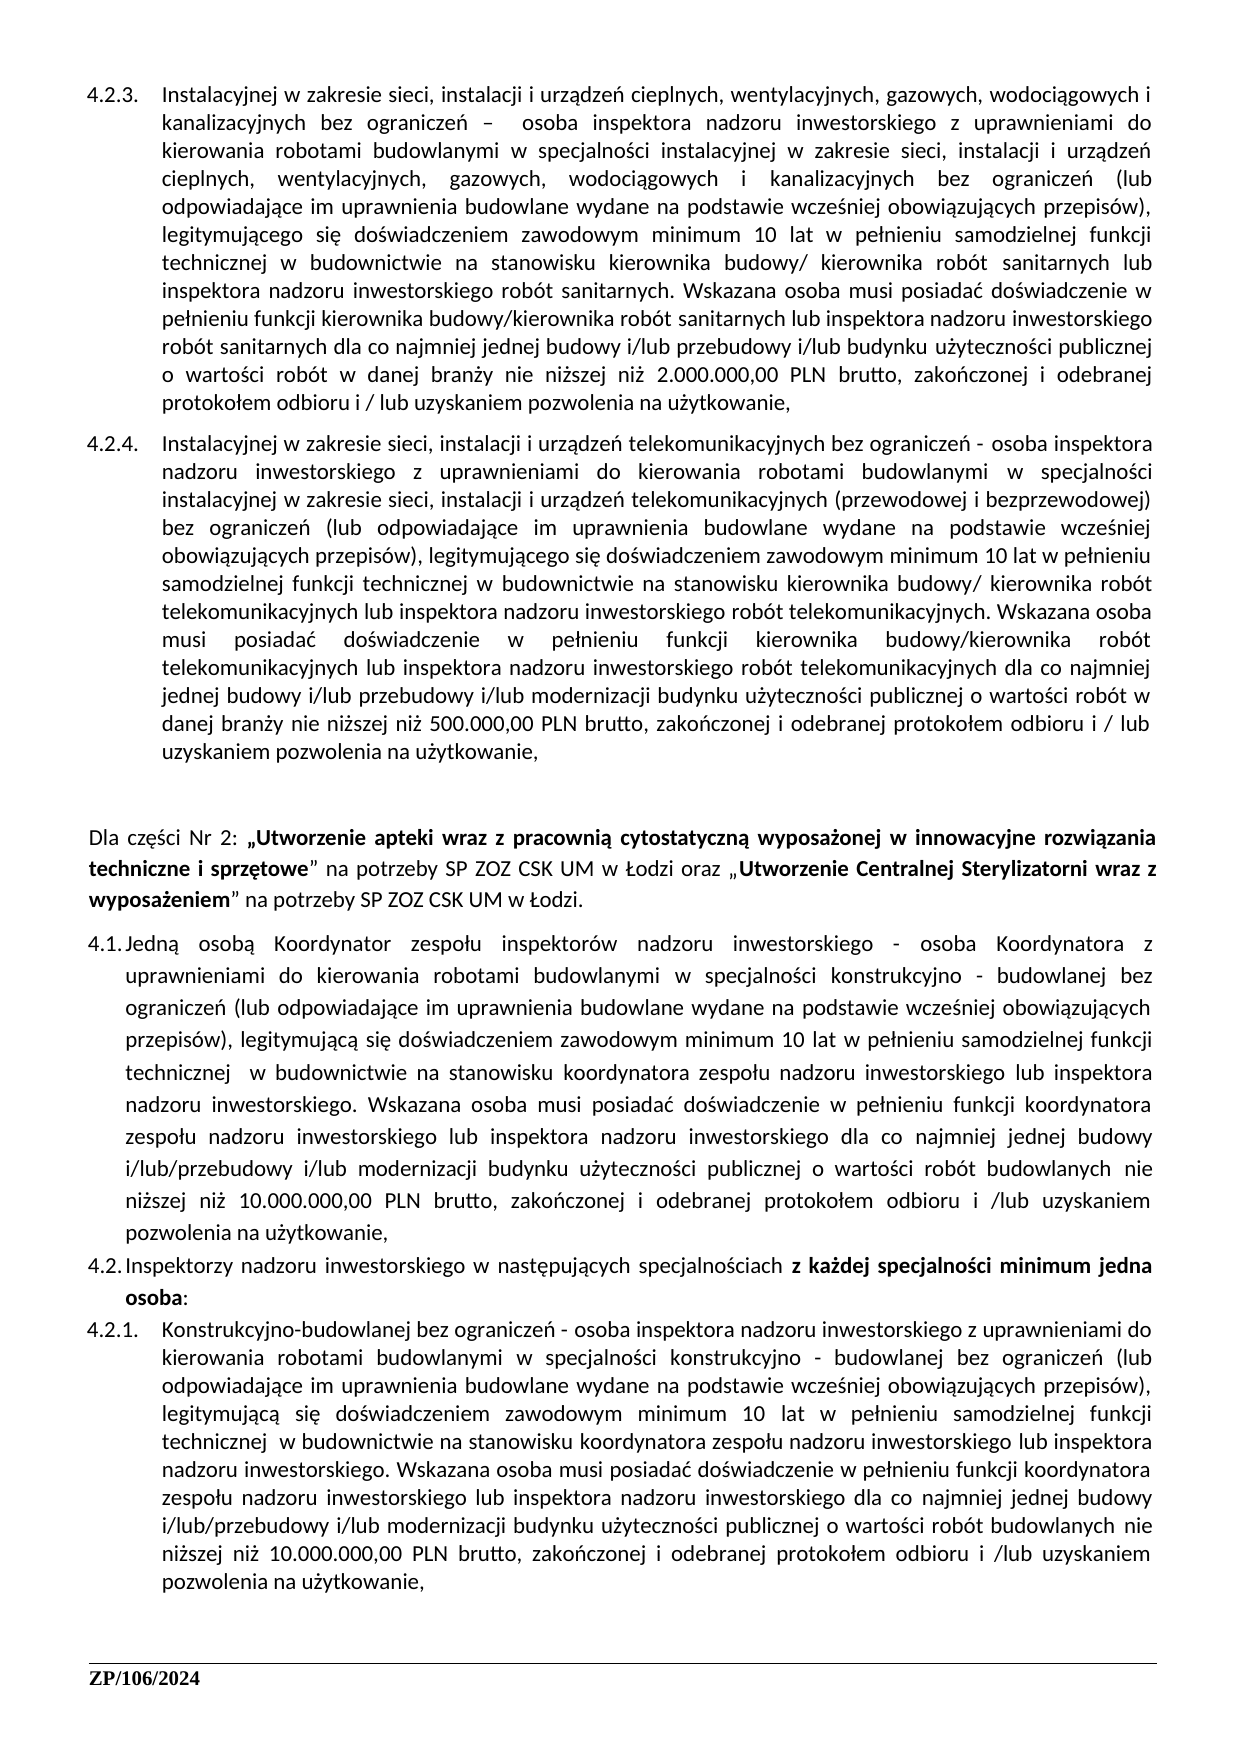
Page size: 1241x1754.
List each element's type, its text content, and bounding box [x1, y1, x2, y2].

list Inspektorzy nadzoru inwestorskiego w następujących specjalnościach z każdej specjalności minimum jedna osoba: [88, 1251, 1153, 1311]
list Konstrukcyjno-budowlanej bez ograniczeń - osoba inspektora nadzoru inwestorskiego z uprawnieniami do kierowania robotami budowlanymi w specjalności konstrukcyjno - budowlanej bez ograniczeń (lub odpowiadające im uprawnienia budowlane wydane na podstawie wcześniej obowiązujących przepisów), legitymującą się doświadczeniem zawodowym minimum 10 lat w pełnieniu samodzielnej funkcji technicznej w budownictwie na stanowisku koordynatora zespołu nadzoru inwestorskiego lub inspektora nadzoru inwestorskiego. Wskazana osoba musi posiadać doświadczenie w pełnieniu funkcji koordynatora zespołu nadzoru inwestorskiego lub inspektora nadzoru inwestorskiego dla co najmniej jednej budowy i/lub/przebudowy i/lub modernizacji budynku użyteczności publicznej o wartości robót budowlanych nie niższej niż 10.000.000,00 PLN brutto, zakończonej i odebranej protokołem odbioru i /lub uzyskaniem pozwolenia na użytkowanie, [87, 1315, 1152, 1596]
list Instalacyjnej w zakresie sieci, instalacji i urządzeń telekomunikacyjnych bez ograniczeń - osoba inspektora nadzoru inwestorskiego z uprawnieniami do kierowania robotami budowlanymi w specjalności instalacyjnej w zakresie sieci, instalacji i urządzeń telekomunikacyjnych (przewodowej i bezprzewodowej) bez ograniczeń (lub odpowiadające im uprawnienia budowlane wydane na podstawie wcześniej obowiązujących przepisów), legitymującego się doświadczeniem zawodowym minimum 10 lat w pełnieniu samodzielnej funkcji technicznej w budownictwie na stanowisku kierownika budowy/ kierownika robót telekomunikacyjnych lub inspektora nadzoru inwestorskiego robót telekomunikacyjnych. Wskazana osoba musi posiadać doświadczenie w pełnieniu funkcji kierownika budowy/kierownika robót telekomunikacyjnych lub inspektora nadzoru inwestorskiego robót telekomunikacyjnych dla co najmniej jednej budowy i/lub przebudowy i/lub modernizacji budynku użyteczności publicznej o wartości robót w danej branży nie niższej niż 500.000,00 PLN brutto, zakończonej i odebranej protokołem odbioru i / lub uzyskaniem pozwolenia na użytkowanie, [87, 429, 1152, 765]
text Dla części Nr 2: „Utworzenie apteki wraz z pracownią cytostatyczną wyposażonej w innowacyjne rozwiązania techniczne i sprzętowe” na potrzeby SP ZOZ CSK UM w Łodzi oraz „Utworzenie Centralnej Sterylizatorni wraz z wyposażeniem” na potrzeby SP ZOZ CSK UM w Łodzi. [89, 823, 1157, 913]
list Instalacyjnej w zakresie sieci, instalacji i urządzeń cieplnych, wentylacyjnych, gazowych, wodociągowych i kanalizacyjnych bez ograniczeń – osoba inspektora nadzoru inwestorskiego z uprawnieniami do kierowania robotami budowlanymi w specjalności instalacyjnej w zakresie sieci, instalacji i urządzeń cieplnych, wentylacyjnych, gazowych, wodociągowych i kanalizacyjnych bez ograniczeń (lub odpowiadające im uprawnienia budowlane wydane na podstawie wcześniej obowiązujących przepisów), legitymującego się doświadczeniem zawodowym minimum 10 lat w pełnieniu samodzielnej funkcji technicznej w budownictwie na stanowisku kierownika budowy/ kierownika robót sanitarnych lub inspektora nadzoru inwestorskiego robót sanitarnych. Wskazana osoba musi posiadać doświadczenie w pełnieniu funkcji kierownika budowy/kierownika robót sanitarnych lub inspektora nadzoru inwestorskiego robót sanitarnych dla co najmniej jednej budowy i/lub przebudowy i/lub budynku użyteczności publicznej o wartości robót w danej branży nie niższej niż 2.000.000,00 PLN brutto, zakończonej i odebranej protokołem odbioru i / lub uzyskaniem pozwolenia na użytkowanie, [87, 80, 1152, 416]
list Jedną osobą Koordynator zespołu inspektorów nadzoru inwestorskiego - osoba Koordynatora z uprawnieniami do kierowania robotami budowlanymi w specjalności konstrukcyjno - budowlanej bez ograniczeń (lub odpowiadające im uprawnienia budowlane wydane na podstawie wcześniej obowiązujących przepisów), legitymującą się doświadczeniem zawodowym minimum 10 lat w pełnieniu samodzielnej funkcji technicznej w budownictwie na stanowisku koordynatora zespołu nadzoru inwestorskiego lub inspektora nadzoru inwestorskiego. Wskazana osoba musi posiadać doświadczenie w pełnieniu funkcji koordynatora zespołu nadzoru inwestorskiego lub inspektora nadzoru inwestorskiego dla co najmniej jednej budowy i/lub/przebudowy i/lub modernizacji budynku użyteczności publicznej o wartości robót budowlanych nie niższej niż 10.000.000,00 PLN brutto, zakończonej i odebranej protokołem odbioru i /lub uzyskaniem pozwolenia na użytkowanie, [88, 929, 1153, 1247]
